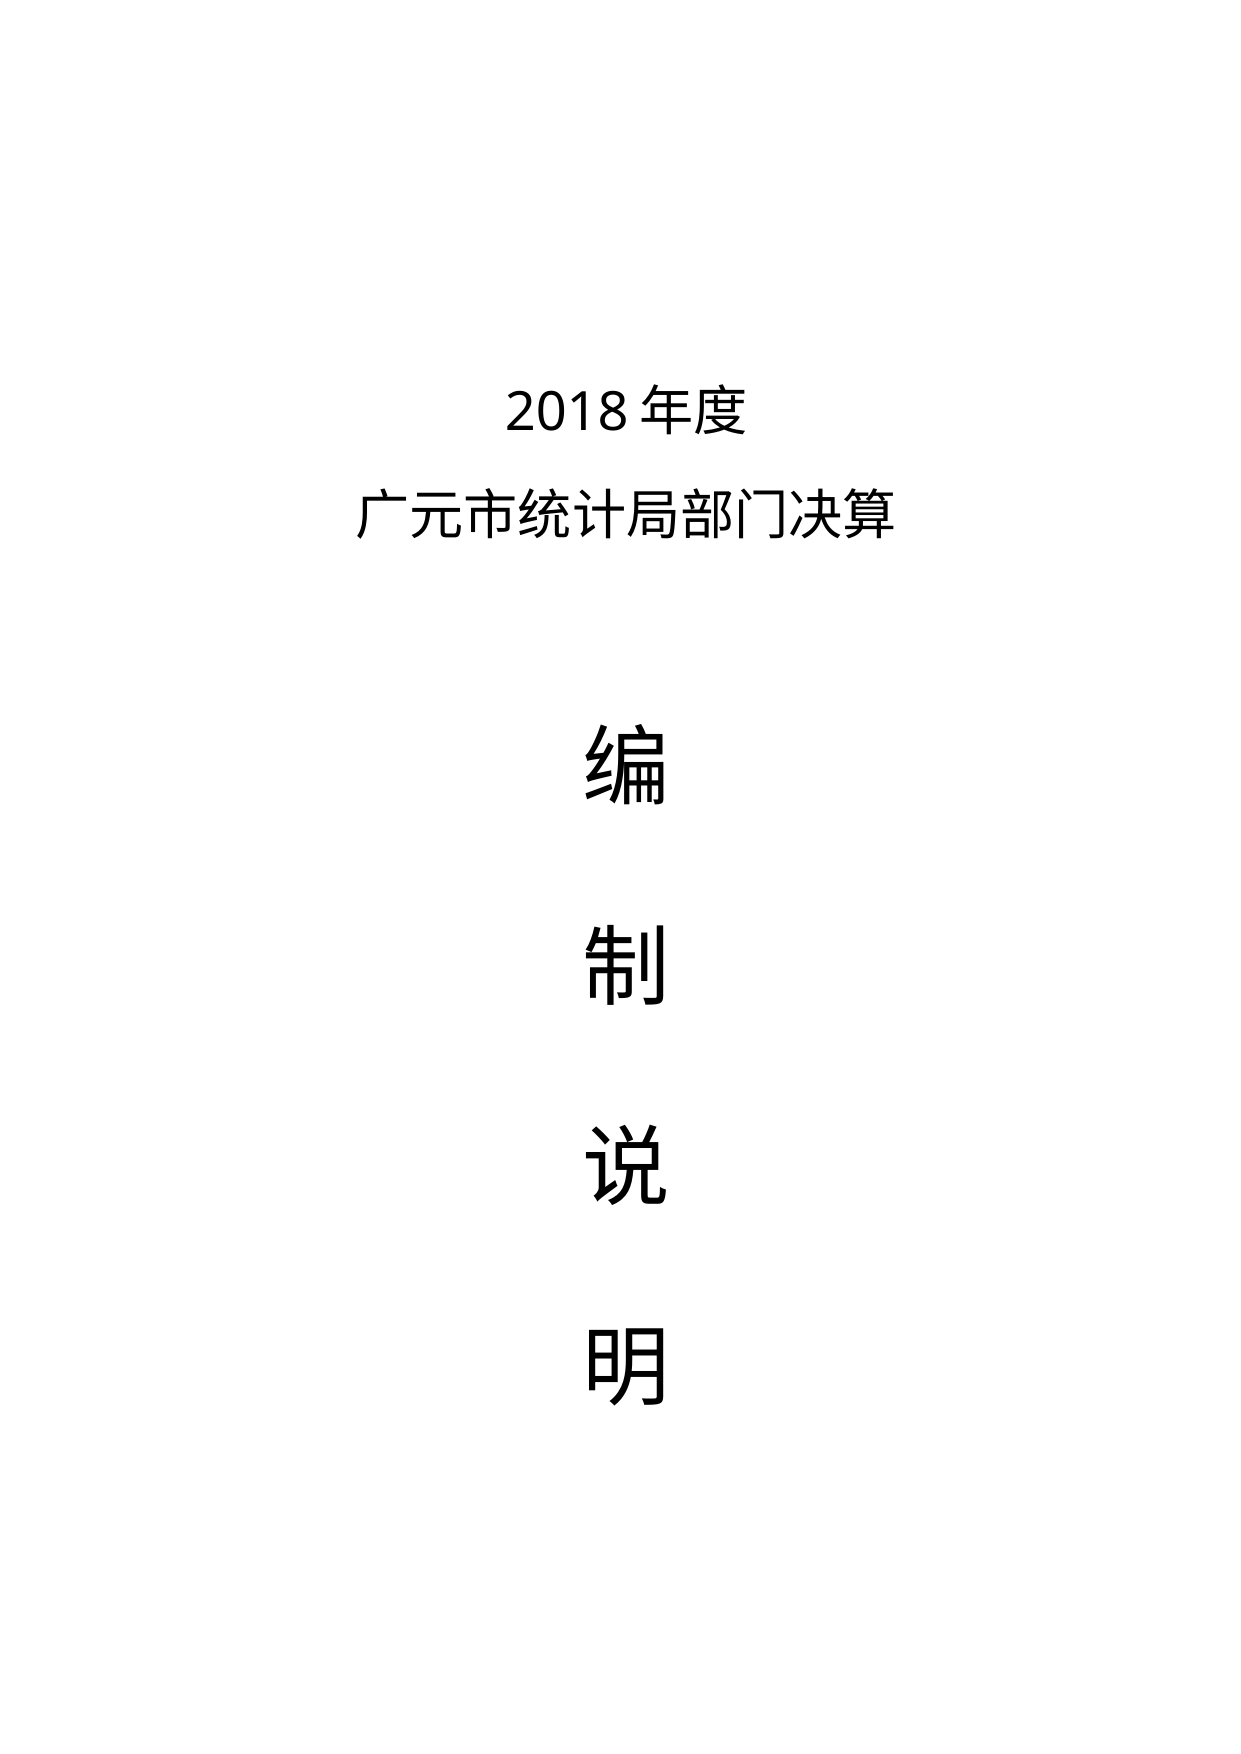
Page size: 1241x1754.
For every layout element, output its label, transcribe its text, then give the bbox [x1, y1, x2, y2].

text 编 [165, 638, 1087, 838]
text 2018年度 [165, 347, 1087, 451]
text 说 [165, 1038, 1087, 1238]
text 广元市统计局部门决算 [165, 451, 1087, 555]
text 制 [165, 838, 1087, 1038]
text 明 [165, 1238, 1087, 1438]
